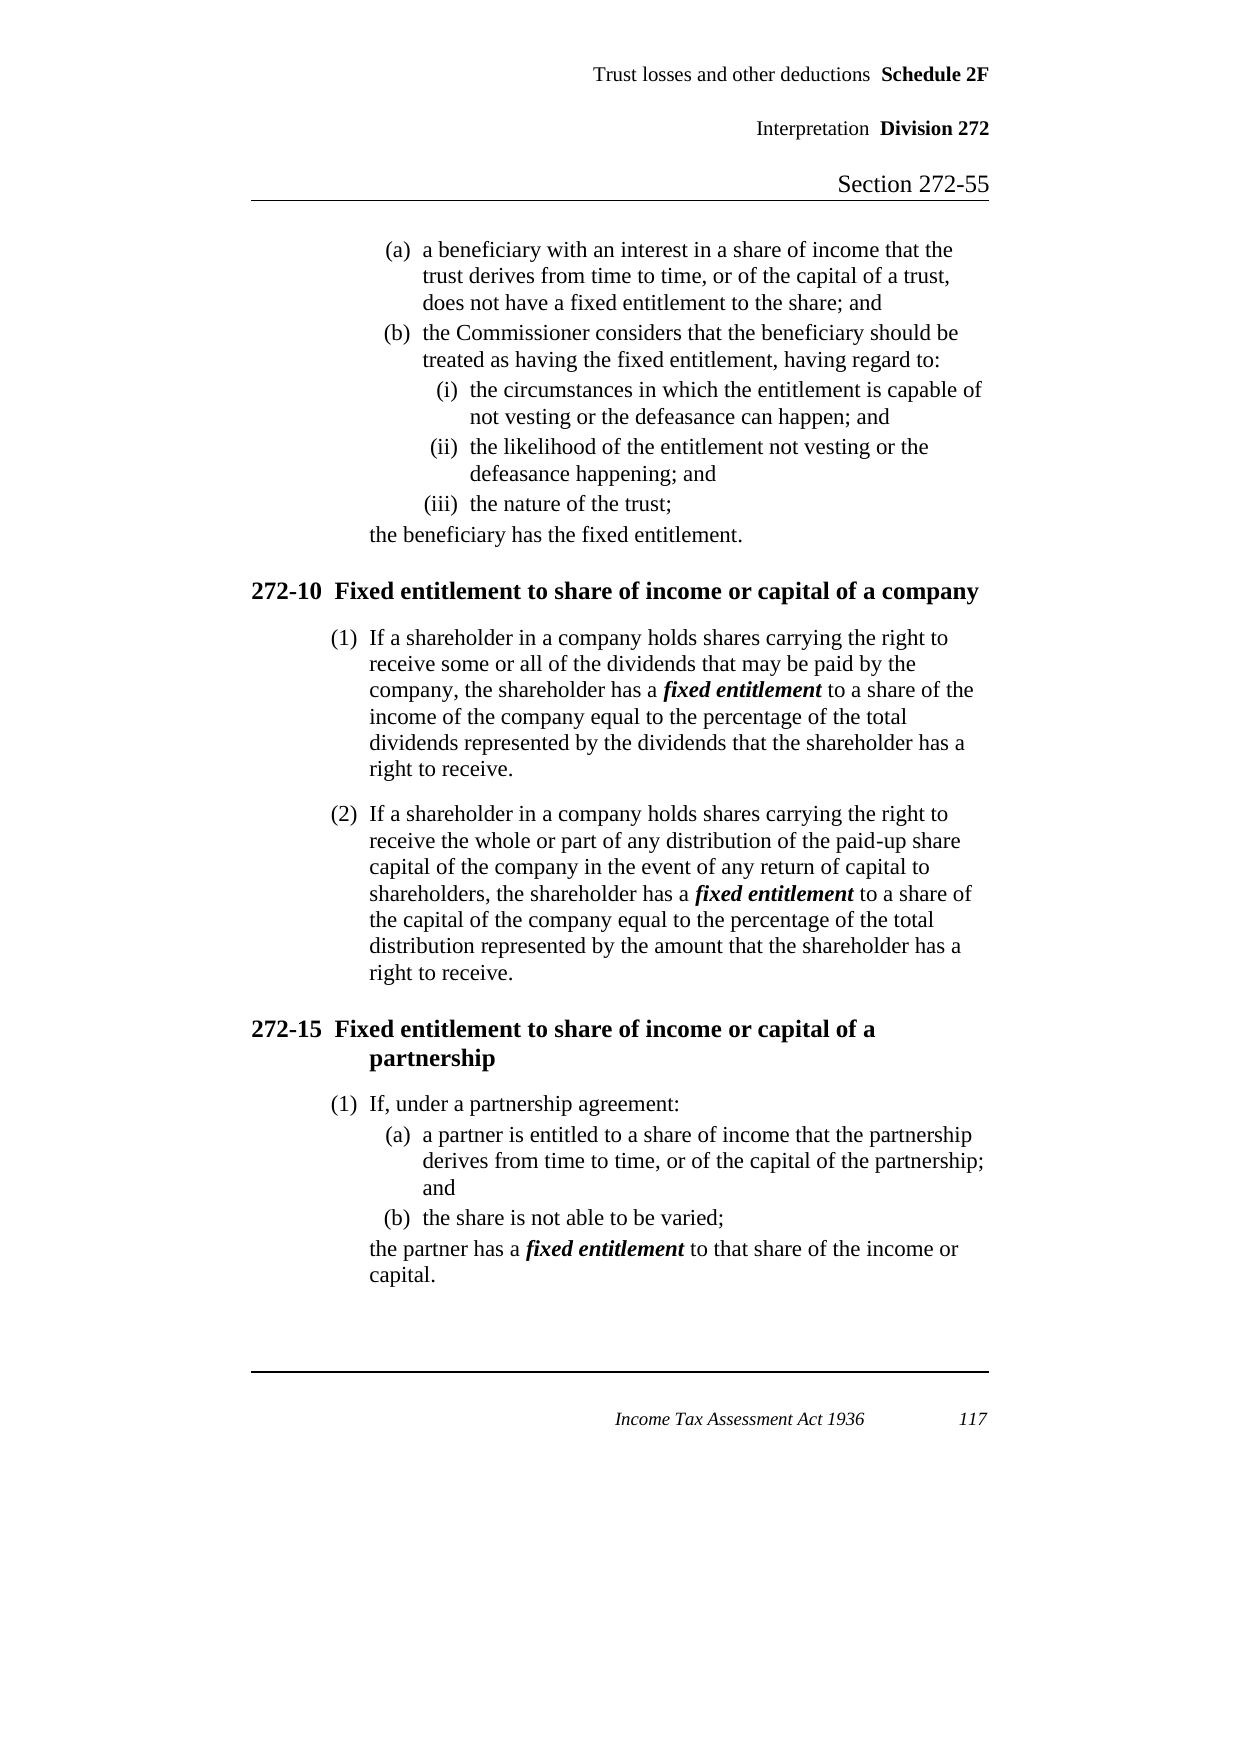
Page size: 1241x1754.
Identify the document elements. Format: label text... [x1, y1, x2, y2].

text the partner has a fixed entitlement to that share of the income or capital. [369, 1235, 989, 1287]
text (b) the share is not able to be varied; [251, 1204, 989, 1231]
text (a) a partner is entitled to a share of income that the partnership derives from time to time, or of the capital of the partnership; and [251, 1121, 989, 1200]
text (1) If a shareholder in a company holds shares carrying the right to receive some or all of the dividends that may be paid by the company, the shareholder has a fixed entitlement to a share of the income of the company equal to the percentage of the total dividends represented by the dividends that the shareholder has a right to receive. [251, 624, 989, 782]
text (2) If a shareholder in a company holds shares carrying the right to receive the whole or part of any distribution of the paid-up share capital of the company in the event of any return of capital to shareholders, the shareholder has a fixed entitlement to a share of the capital of the company equal to the percentage of the total distribution represented by the amount that the shareholder has a right to receive. [251, 801, 989, 985]
text the beneficiary has the fixed entitlement. [369, 521, 989, 547]
text (b) the Commissioner considers that the beneficiary should be treated as having the fixed entitlement, having regard to: [251, 319, 989, 372]
text (iii) the nature of the trust; [251, 490, 989, 516]
text (i) the circumstances in which the entitlement is capable of not vesting or the defeasance can happen; and [251, 376, 989, 429]
text 272-10 Fixed entitlement to share of income or capital of a company [251, 576, 989, 605]
text 272-15 Fixed entitlement to share of income or capital of a partnership [251, 1014, 989, 1072]
text (ii) the likelihood of the entitlement not vesting or the defeasance happening; and [251, 433, 989, 486]
text (1) If, under a partnership agreement: [251, 1090, 989, 1117]
text (a) a beneficiary with an interest in a share of income that the trust derives from time to time, or of the capital of a trust, does not have a fixed entitlement to the share; and [251, 236, 989, 315]
